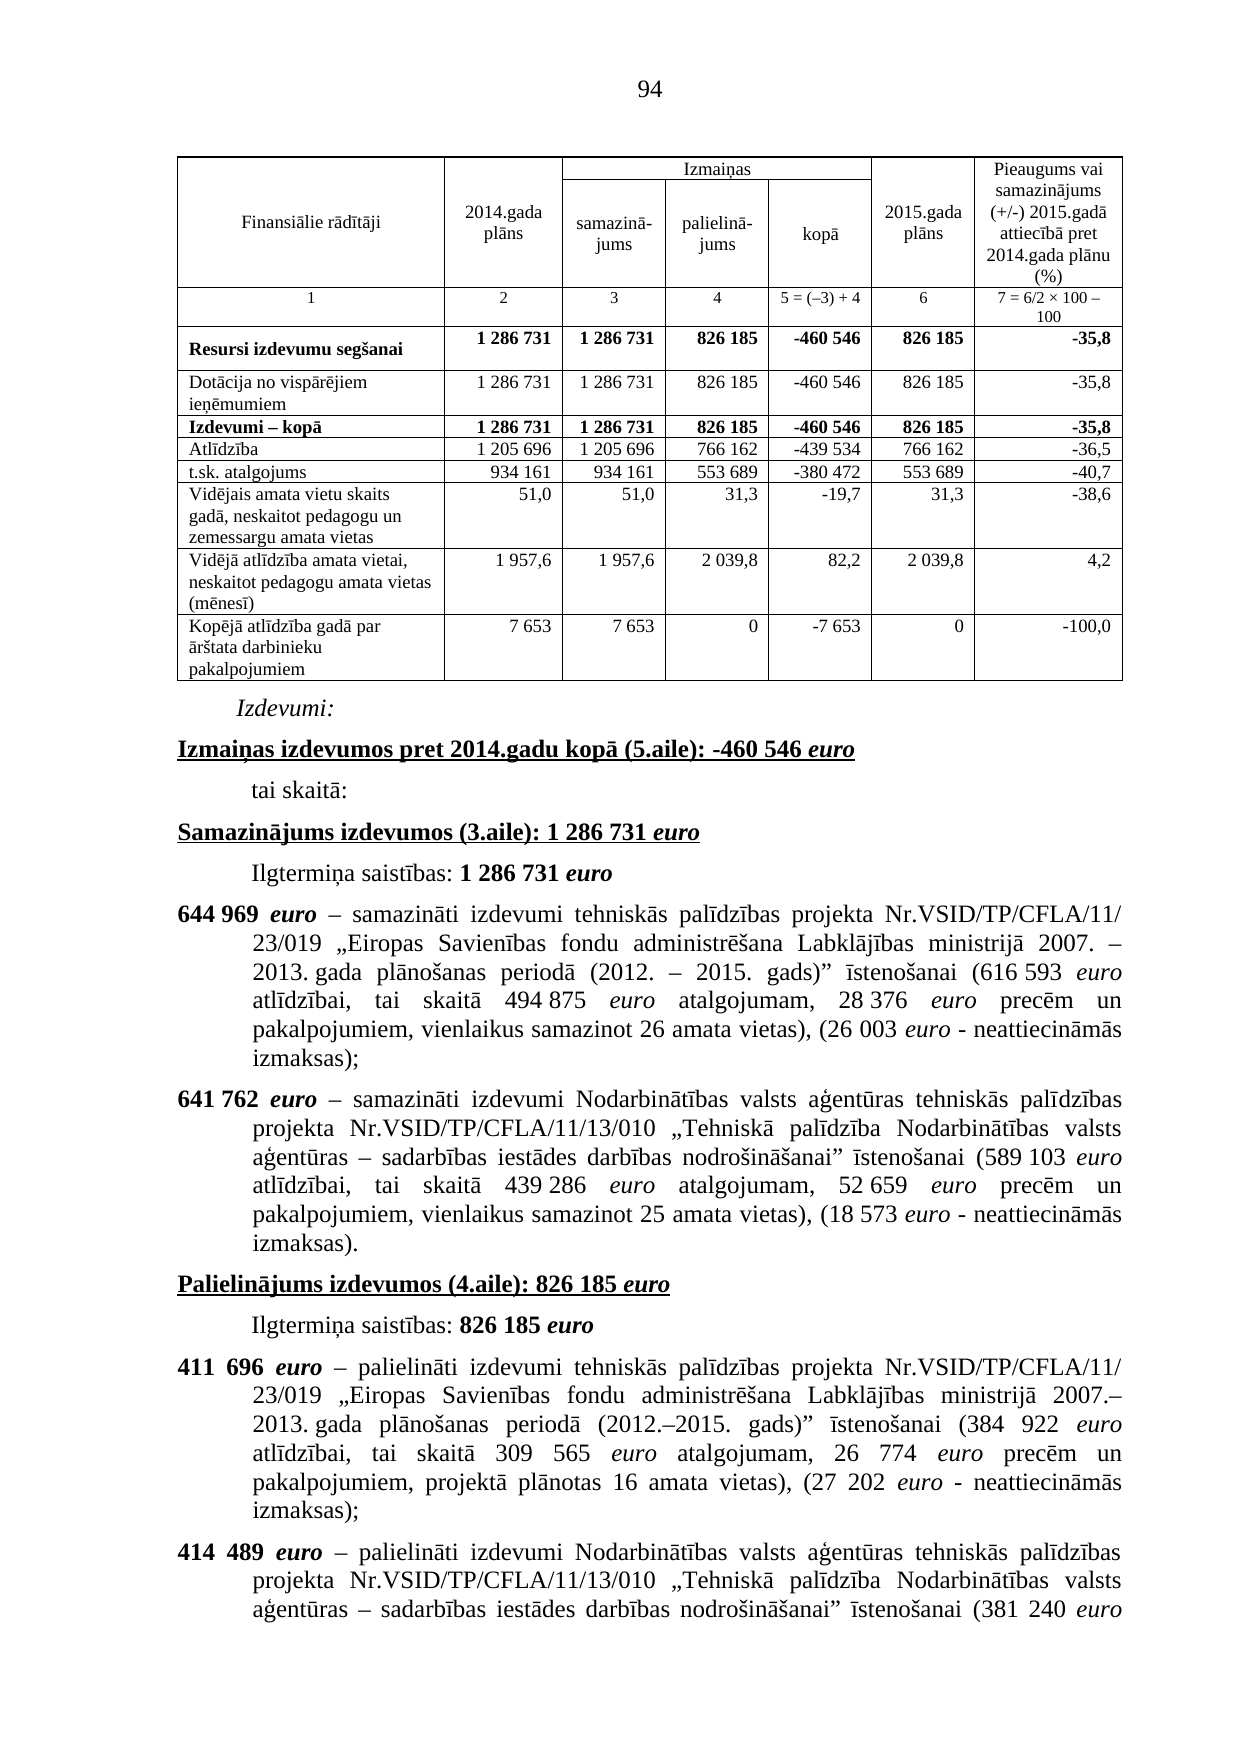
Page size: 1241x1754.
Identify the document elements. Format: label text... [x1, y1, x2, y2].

text Izmaiņas izdevumos pret 2014.gadu kopā (5.aile): -460 546 euro [177, 734, 1122, 763]
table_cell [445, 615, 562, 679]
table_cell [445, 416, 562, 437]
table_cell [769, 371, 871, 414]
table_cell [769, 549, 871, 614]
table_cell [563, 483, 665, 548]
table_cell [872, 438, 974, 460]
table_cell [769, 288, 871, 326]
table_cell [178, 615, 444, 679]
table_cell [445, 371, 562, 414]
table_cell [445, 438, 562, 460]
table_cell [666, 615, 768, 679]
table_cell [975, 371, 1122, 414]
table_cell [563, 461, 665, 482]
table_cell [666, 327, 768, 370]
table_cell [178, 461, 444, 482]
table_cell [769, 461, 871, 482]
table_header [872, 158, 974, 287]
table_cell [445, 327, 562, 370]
text 411 696 euro – palielināti izdevumi tehniskās palīdzības projekta Nr.VSID/TP/CFLA/11/ 23/019 „Eiropas Savienības fondu administrēšana Labklājības ministrijā 2007.–2013. gada plānošanas periodā (2012.–2015. gads)” īstenošanai (384 922 euro atlīdzībai, tai skaitā 309 565 euro atalgojumam, 26 774 euro precēm un pakalpojumiem, projektā plānotas 16 amata vietas), (27 202 euro - neattiecināmās izmaksas); [177, 1352, 1122, 1524]
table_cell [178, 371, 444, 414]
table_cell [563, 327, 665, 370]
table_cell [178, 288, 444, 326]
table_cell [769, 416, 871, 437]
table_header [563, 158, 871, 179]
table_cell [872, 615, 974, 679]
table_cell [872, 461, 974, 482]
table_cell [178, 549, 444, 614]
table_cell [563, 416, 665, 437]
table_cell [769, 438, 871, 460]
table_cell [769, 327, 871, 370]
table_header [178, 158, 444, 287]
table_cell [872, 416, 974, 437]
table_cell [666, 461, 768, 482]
text Samazinājums izdevumos (3.aile): 1 286 731 euro [177, 817, 1122, 846]
text 644 969 euro – samazināti izdevumi tehniskās palīdzības projekta Nr.VSID/TP/CFLA/11/ 23/019 „Eiropas Savienības fondu administrēšana Labklājības ministrijā 2007. – 2013. gada plānošanas periodā (2012. – 2015. gads)” īstenošanai (616 593 euro atlīdzībai, tai skaitā 494 875 euro atalgojumam, 28 376 euro precēm un pakalpojumiem, vienlaikus samazinot 26 amata vietas), (26 003 euro - neattiecināmās izmaksas); [177, 899, 1122, 1072]
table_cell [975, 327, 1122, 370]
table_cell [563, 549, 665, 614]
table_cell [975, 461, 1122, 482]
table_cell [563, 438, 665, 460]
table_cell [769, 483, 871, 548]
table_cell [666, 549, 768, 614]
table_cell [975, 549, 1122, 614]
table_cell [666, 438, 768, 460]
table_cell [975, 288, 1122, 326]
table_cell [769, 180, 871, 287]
text Ilgtermiņa saistības: 1 286 731 euro [177, 858, 1122, 887]
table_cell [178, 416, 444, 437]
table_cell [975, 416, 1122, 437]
text 641 762 euro – samazināti izdevumi Nodarbinātības valsts aģentūras tehniskās palīdzības projekta Nr.VSID/TP/CFLA/11/13/010 „Tehniskā palīdzība Nodarbinātības valsts aģentūras – sadarbības iestādes darbības nodrošināšanai” īstenošanai (589 103 euro atlīdzībai, tai skaitā 439 286 euro atalgojumam, 52 659 euro precēm un pakalpojumiem, vienlaikus samazinot 25 amata vietas), (18 573 euro - neattiecināmās izmaksas). [177, 1084, 1122, 1257]
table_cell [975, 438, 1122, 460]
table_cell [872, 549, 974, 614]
text Palielinājums izdevumos (4.aile): 826 185 euro [177, 1269, 1122, 1298]
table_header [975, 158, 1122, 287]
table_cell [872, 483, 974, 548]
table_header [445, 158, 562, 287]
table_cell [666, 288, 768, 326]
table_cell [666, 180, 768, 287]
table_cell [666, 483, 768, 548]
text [177, 1537, 1122, 1623]
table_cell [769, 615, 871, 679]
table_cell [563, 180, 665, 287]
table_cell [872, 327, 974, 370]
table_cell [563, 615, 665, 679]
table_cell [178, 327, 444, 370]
text Ilgtermiņa saistības: 826 185 euro [177, 1311, 1122, 1339]
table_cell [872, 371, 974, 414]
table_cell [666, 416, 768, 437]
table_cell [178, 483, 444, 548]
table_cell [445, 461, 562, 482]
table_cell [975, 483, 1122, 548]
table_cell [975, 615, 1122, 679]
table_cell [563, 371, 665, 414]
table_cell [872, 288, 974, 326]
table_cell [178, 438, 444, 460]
text Izdevumi: [236, 693, 1122, 722]
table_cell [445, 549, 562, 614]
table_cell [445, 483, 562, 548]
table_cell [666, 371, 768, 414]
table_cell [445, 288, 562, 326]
text tai skaitā: [177, 776, 1122, 804]
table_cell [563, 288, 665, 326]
